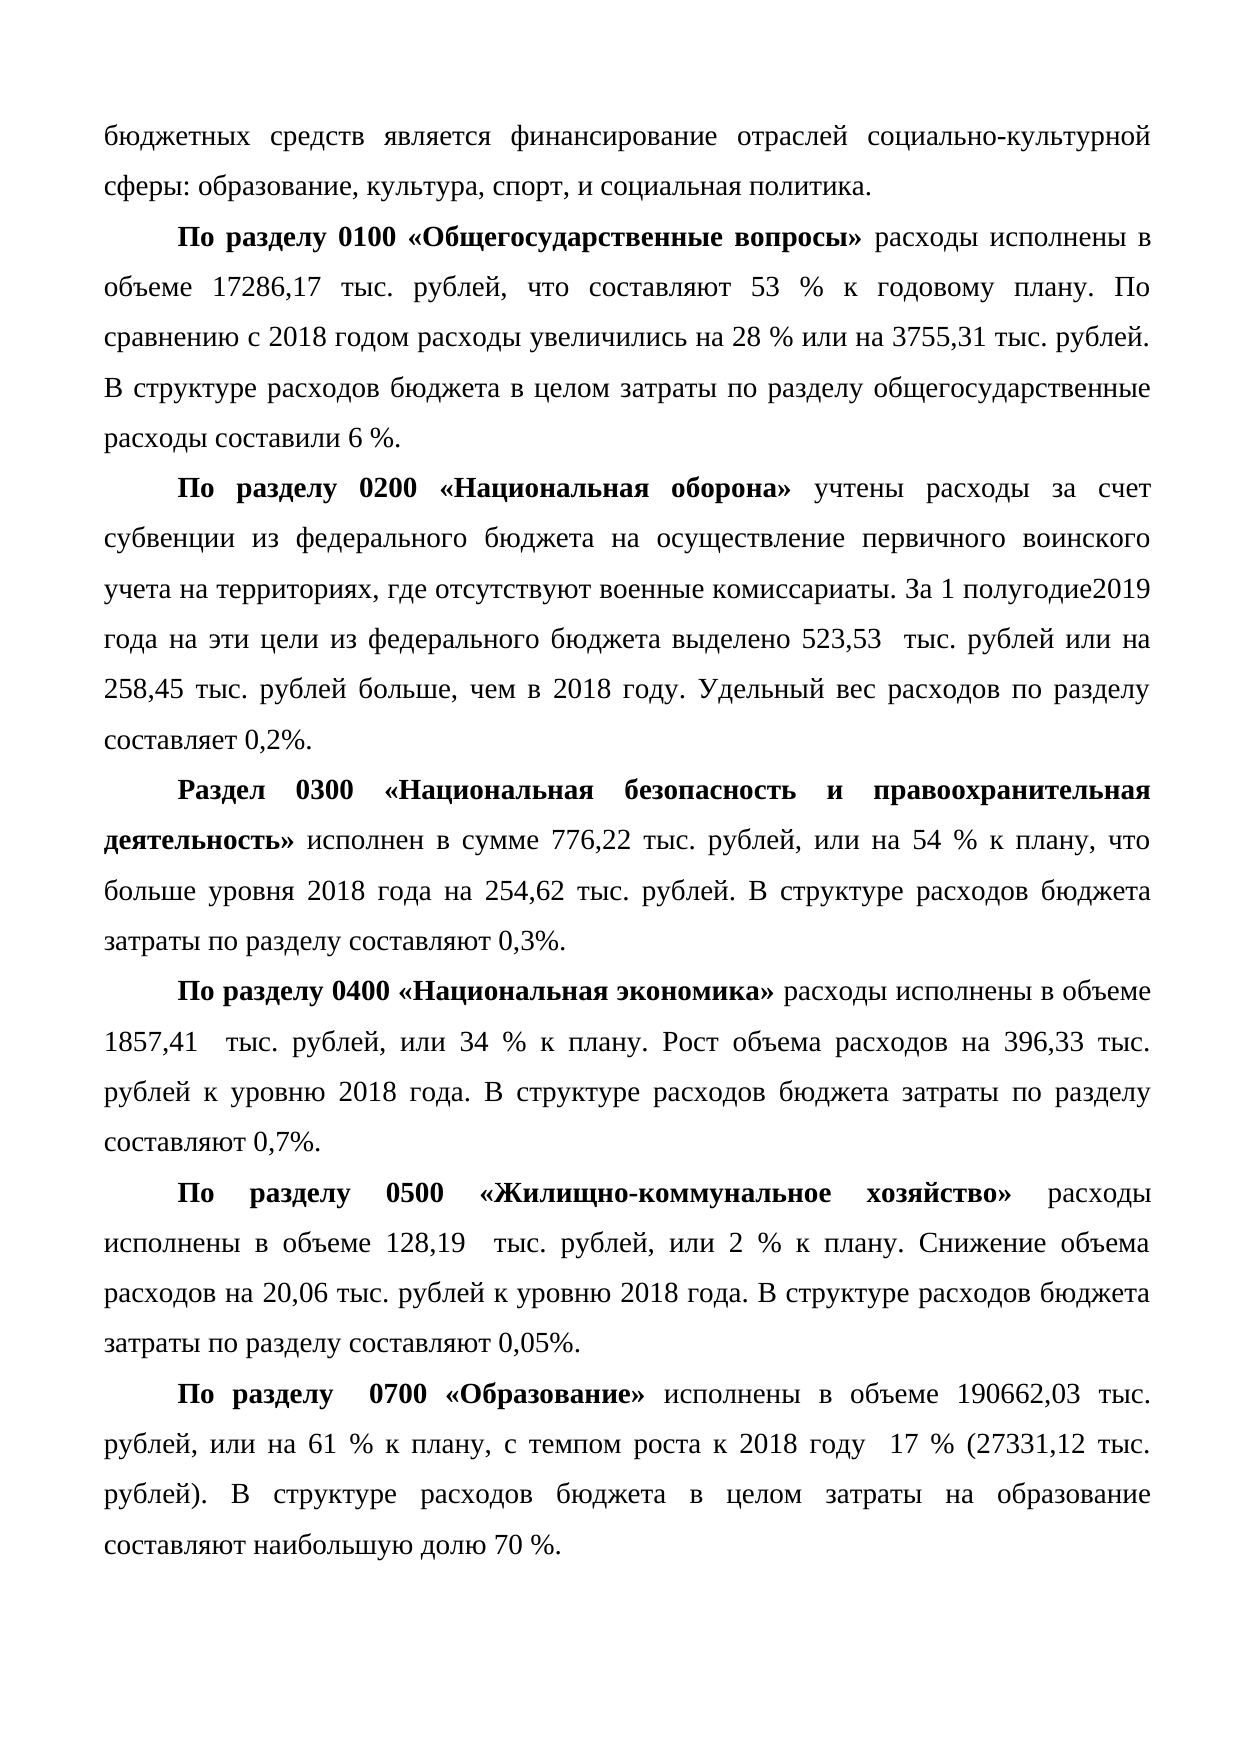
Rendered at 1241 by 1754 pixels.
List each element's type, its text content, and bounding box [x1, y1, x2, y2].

text По разделу 0500 «Жилищно-коммунальное хозяйство» расходы исполнены в объеме 128,19 тыс. рублей, или 2 % к плану. Снижение объема расходов на 20,06 тыс. рублей к уровню 2018 года. В структуре расходов бюджета затраты по разделу составляют 0,05%. [103, 1175, 1152, 1359]
text По разделу 0200 «Национальная оборона» учтены расходы за счет субвенции из федерального бюджета на осуществление первичного воинского учета на территориях, где отсутствуют военные комиссариаты. За 1 полугодие2019 года на эти цели из федерального бюджета выделено 523,53 тыс. рублей или на 258,45 тыс. рублей больше, чем в 2018 году. Удельный вес расходов по разделу составляет 0,2%. [103, 470, 1152, 755]
text По разделу 0100 «Общегосударственные вопросы» расходы исполнены в объеме 17286,17 тыс. рублей, что составляют 53 % к годовому плану. По сравнению с 2018 годом расходы увеличились на 28 % или на 3755,31 тыс. рублей. В структуре расходов бюджета в целом затраты по разделу общегосударственные расходы составили 6 %. [103, 219, 1152, 453]
text Раздел 0300 «Национальная безопасность и правоохранительная деятельность» исполнен в сумме 776,22 тыс. рублей, или на 54 % к плану, что больше уровня 2018 года на 254,62 тыс. рублей. В структуре расходов бюджета затраты по разделу составляют 0,3%. [103, 772, 1152, 957]
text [103, 118, 1152, 202]
text По разделу 0700 «Образование» исполнены в объеме 190662,03 тыс. рублей, или на 61 % к плану, с темпом роста к 2018 году 17 % (27331,12 тыс. рублей). В структуре расходов бюджета в целом затраты на образование составляют наибольшую долю 70 %. [103, 1376, 1152, 1560]
text По разделу 0400 «Национальная экономика» расходы исполнены в объеме 1857,41 тыс. рублей, или 34 % к плану. Рост объема расходов на 396,33 тыс. рублей к уровню 2018 года. В структуре расходов бюджета затраты по разделу составляют 0,7%. [103, 973, 1152, 1158]
